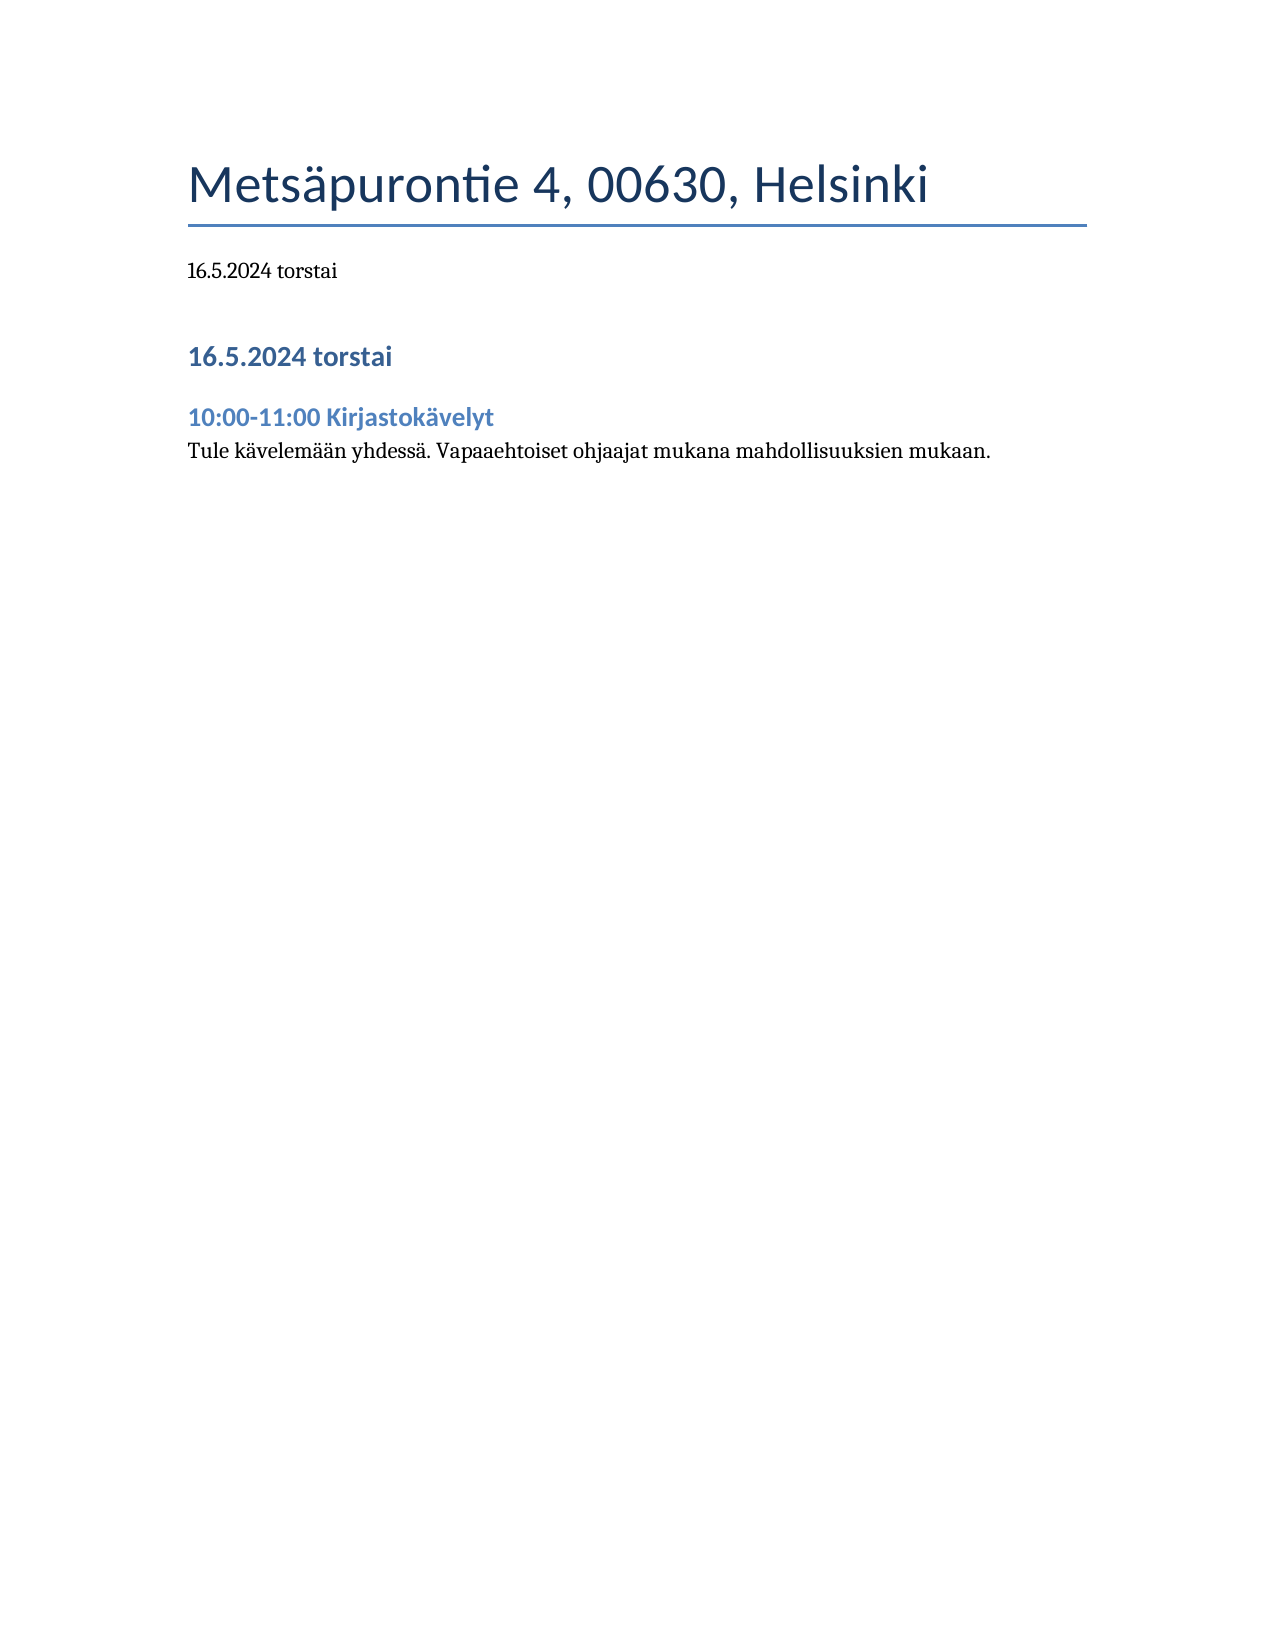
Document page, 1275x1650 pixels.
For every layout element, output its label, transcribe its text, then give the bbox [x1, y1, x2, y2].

subtitle 16.5.2024 torstai [187, 338, 1087, 374]
subtitle 10:00-11:00 Kirjastokävelyt [187, 400, 1087, 433]
text 16.5.2024 torstai [187, 258, 1087, 284]
text Tule kävelemään yhdessä. Vapaaehtoiset ohjaajat mukana mahdollisuuksien mukaan. [187, 438, 1087, 464]
title Metsäpurontie 4, 00630, Helsinki [187, 150, 1087, 227]
